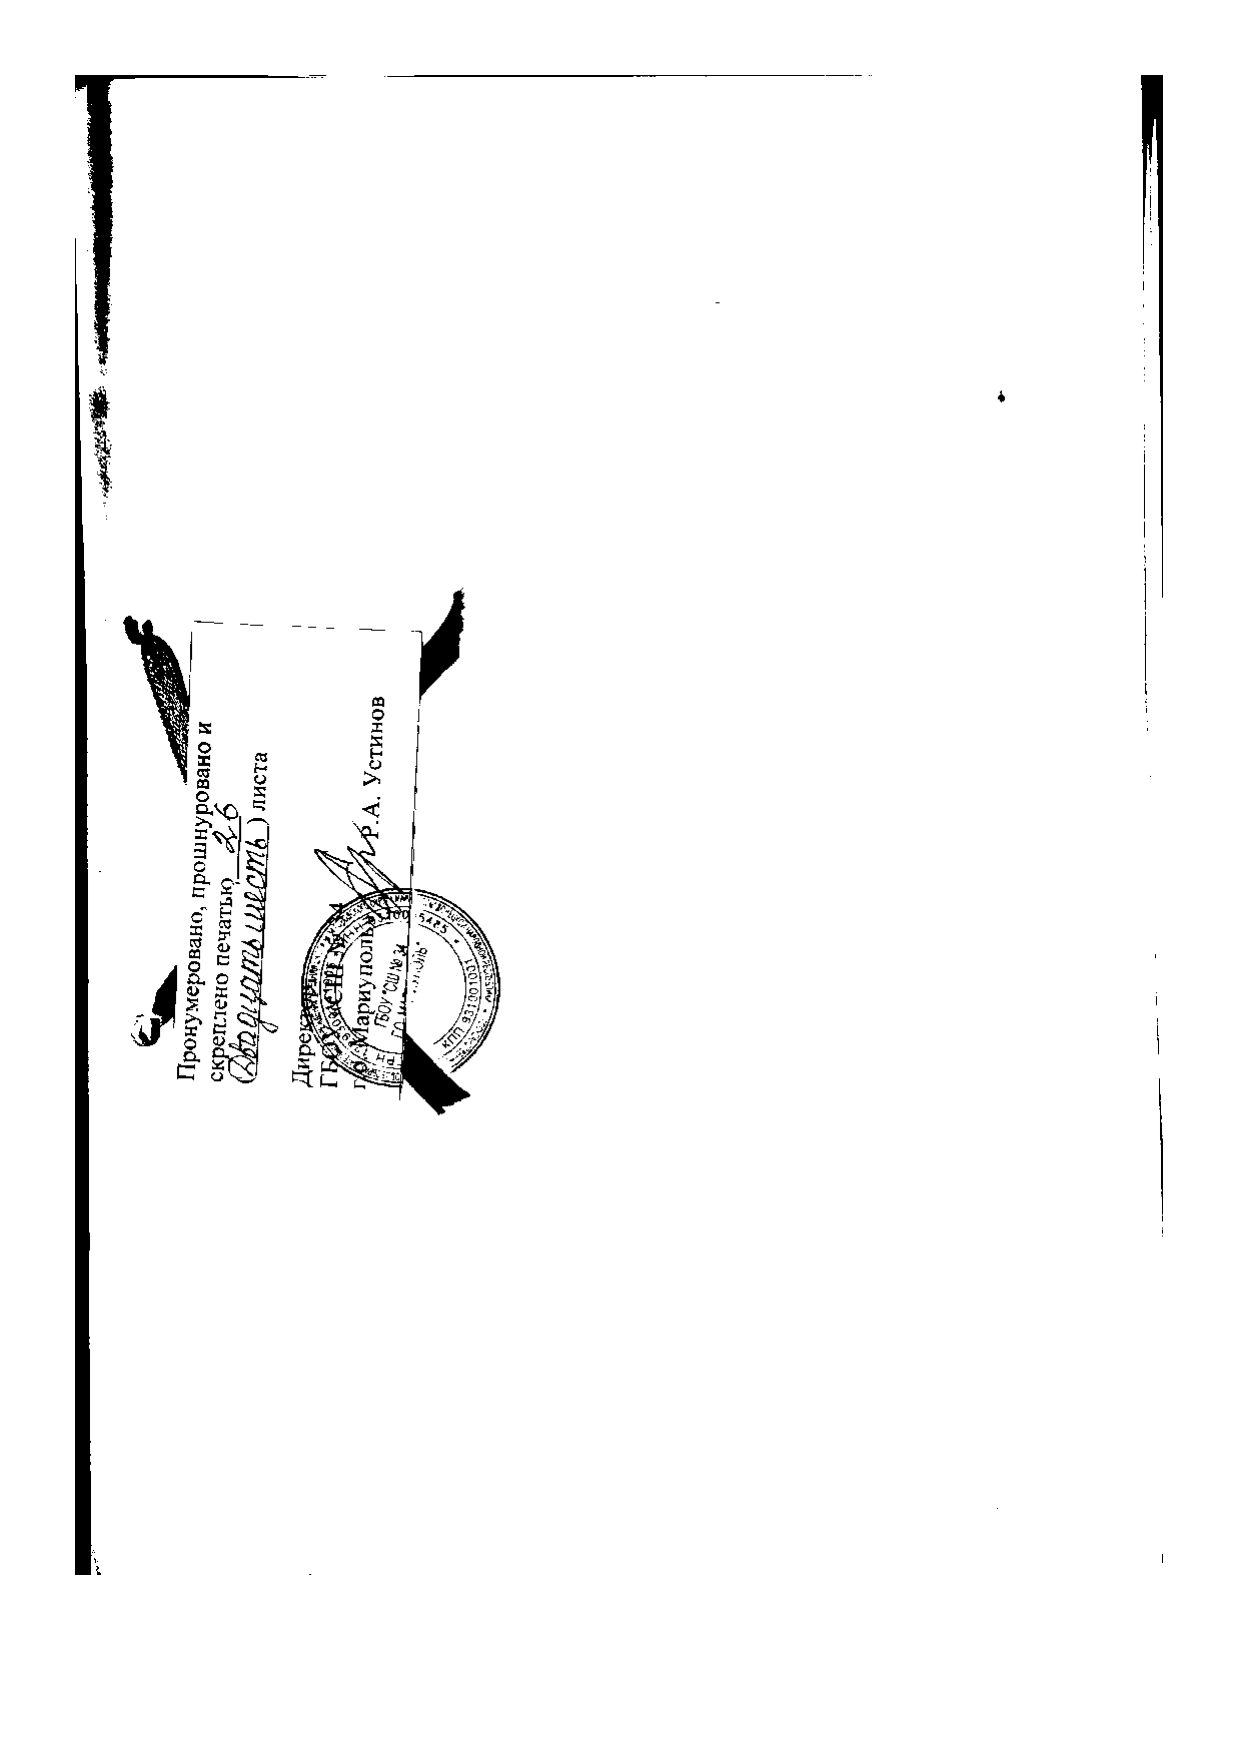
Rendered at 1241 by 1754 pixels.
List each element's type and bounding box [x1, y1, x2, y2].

picture [75, 75, 1166, 1575]
